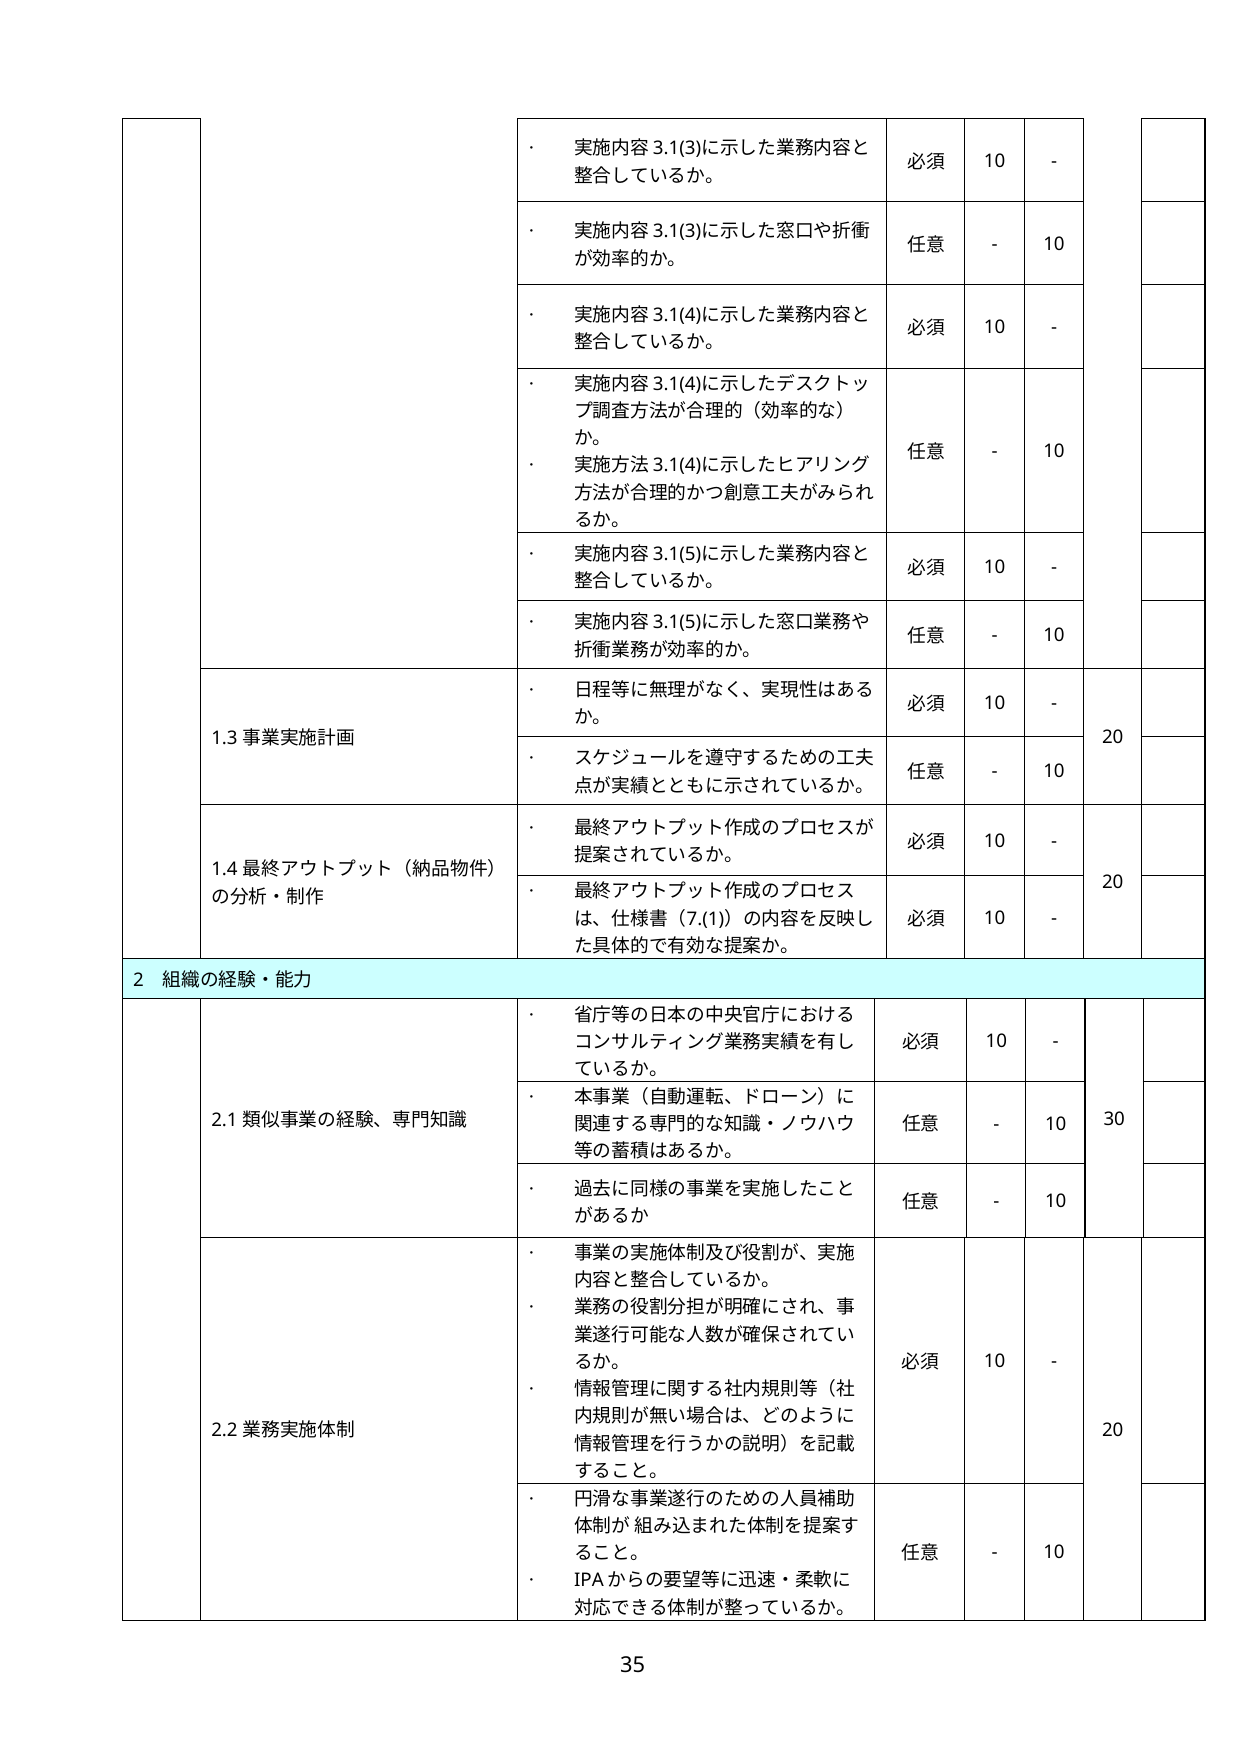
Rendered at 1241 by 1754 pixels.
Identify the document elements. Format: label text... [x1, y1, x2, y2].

table_cell 任意 [875, 1082, 966, 1163]
table_cell 任意 [887, 601, 964, 668]
table_cell - [967, 1164, 1025, 1237]
table_cell 必須 [887, 805, 964, 875]
table_cell 10 [967, 999, 1025, 1081]
table_cell [1142, 202, 1204, 284]
table_cell 必須 [887, 669, 964, 736]
table_cell 最終アウトプット作成のプロセスは、仕様書（7.(1)）の内容を反映した具体的で有効な提案か。 [518, 876, 886, 958]
table_cell [1142, 876, 1204, 958]
table_cell 任意 [887, 737, 964, 804]
table_cell - [965, 1484, 1024, 1619]
table_cell 10 [1025, 202, 1083, 284]
table_cell [1142, 285, 1204, 367]
table_cell - [1025, 119, 1083, 201]
table_cell - [1025, 669, 1083, 736]
table_cell 10 [1025, 601, 1083, 668]
table_cell 30 [1086, 999, 1143, 1237]
table_cell 20 [1084, 805, 1141, 958]
table_cell [1144, 1082, 1204, 1163]
table_cell 本事業（自動運転、ドローン）に関連する専門的な知識・ノウハウ等の蓄積はあるか。 [518, 1082, 874, 1163]
table_cell [1144, 999, 1204, 1081]
table_cell 円滑な事業遂行のための人員補助体制が 組み込まれた体制を提案すること。 IPAからの要望等に迅速・柔軟に対応できる体制が整っているか。 [518, 1484, 874, 1619]
table_cell 10 [1026, 1082, 1084, 1163]
table_cell 省庁等の日本の中央官庁におけるコンサルティング業務実績を有しているか。 [518, 999, 874, 1081]
table_cell [1142, 1484, 1204, 1619]
table_cell 実施内容3.1(4)に示した業務内容と整合しているか。 [518, 285, 886, 367]
table_cell [123, 999, 200, 1619]
table_cell [1142, 533, 1204, 600]
table_cell 10 [965, 805, 1024, 875]
table_cell 過去に同様の事業を実施したことがあるか [518, 1164, 874, 1237]
table_cell 日程等に無理がなく、実現性はあるか。 [518, 669, 886, 736]
table_cell - [965, 202, 1024, 284]
table_cell [1142, 737, 1204, 804]
table_cell 10 [965, 1238, 1024, 1482]
table_cell 任意 [887, 369, 964, 532]
table_cell 最終アウトプット作成のプロセスが提案されているか。 [518, 805, 886, 875]
table_cell 10 [1026, 1164, 1084, 1237]
table_cell - [1025, 876, 1083, 958]
table_cell 必須 [887, 119, 964, 201]
table_cell - [965, 601, 1024, 668]
table_cell スケジュールを遵守するための工夫点が実績とともに示されているか。 [518, 737, 886, 804]
table_cell 20 [1084, 669, 1141, 804]
table_cell - [965, 369, 1024, 532]
table_cell [1142, 369, 1204, 532]
table_cell 1.4 最終アウトプット（納品物件）の分析・制作 [201, 805, 517, 958]
table_cell 20 [1084, 1238, 1141, 1619]
table_cell [1144, 1164, 1204, 1237]
table_cell [1142, 601, 1204, 668]
table_cell 実施内容3.1(3)に示した業務内容と整合しているか。 [518, 119, 886, 201]
table_cell - [965, 737, 1024, 804]
table_cell 実施内容3.1(4)に示したデスクトップ調査方法が合理的（効率的な）か。 実施方法3.1(4)に示したヒアリング方法が合理的かつ創意工夫がみられるか。 [518, 369, 886, 532]
table_cell 任意 [875, 1484, 964, 1619]
table_cell 10 [1025, 737, 1083, 804]
table_cell 2.1 類似事業の経験、専門知識 [201, 999, 517, 1237]
table_cell 10 [965, 119, 1024, 201]
table_cell 実施内容3.1(3)に示した窓口や折衝が効率的か。 [518, 202, 886, 284]
table_cell - [1025, 1238, 1083, 1482]
table_cell 10 [1025, 1484, 1083, 1619]
table_cell [1142, 669, 1204, 736]
table_cell 必須 [887, 285, 964, 367]
table_cell - [1025, 285, 1083, 367]
table_cell 10 [1025, 369, 1083, 532]
table_cell [1142, 1238, 1204, 1482]
table_cell - [967, 1082, 1025, 1163]
table_cell - [1026, 999, 1084, 1081]
table_cell 任意 [875, 1164, 966, 1237]
table_cell 実施内容3.1(5)に示した窓口業務や折衝業務が効率的か。 [518, 601, 886, 668]
table_cell 10 [965, 533, 1024, 600]
table_cell [1142, 119, 1204, 201]
table_cell 事業の実施体制及び役割が、実施内容と整合しているか。 業務の役割分担が明確にされ、事業遂行可能な人数が確保されているか。 情報管理に関する社内規則等（社内規則が無い場合は、どのように情報管理を行うかの説明）を記載すること。 [518, 1238, 874, 1482]
table_cell 必須 [875, 1238, 964, 1482]
table_cell 2 組織の経験・能力 [123, 959, 1204, 998]
table_cell 2.2 業務実施体制 [201, 1238, 517, 1619]
table_cell 10 [965, 876, 1024, 958]
table_cell 必須 [887, 533, 964, 600]
table_cell [1142, 805, 1204, 875]
table_cell 1.3 事業実施計画 [201, 669, 517, 804]
table_cell 任意 [887, 202, 964, 284]
table_cell 必須 [875, 999, 966, 1081]
table_cell - [1025, 533, 1083, 600]
table_cell - [1025, 805, 1083, 875]
table_cell 実施内容3.1(5)に示した業務内容と整合しているか。 [518, 533, 886, 600]
table_cell 10 [965, 669, 1024, 736]
table_cell 必須 [887, 876, 964, 958]
table_cell 10 [965, 285, 1024, 367]
